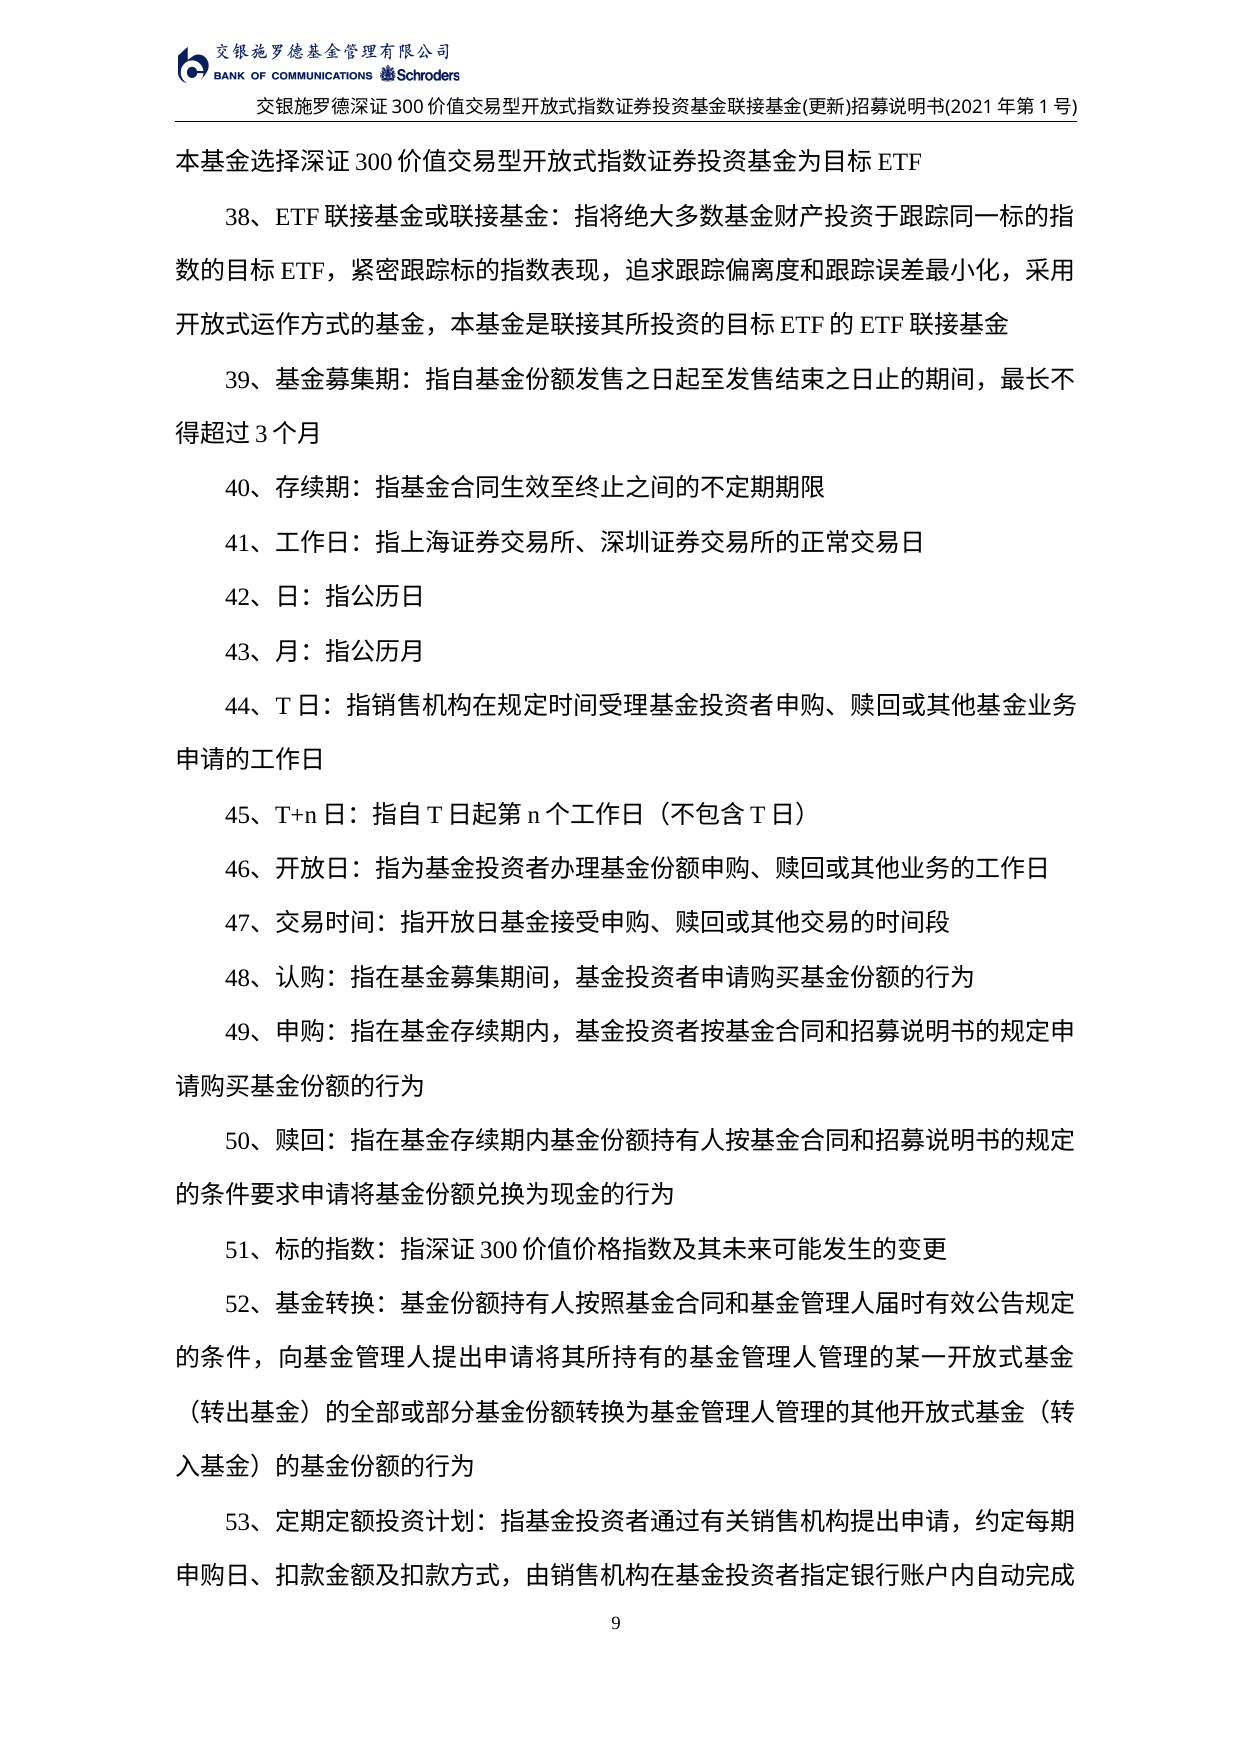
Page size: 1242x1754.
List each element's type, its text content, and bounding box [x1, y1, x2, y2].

text 47、交易时间：指开放日基金接受申购、赎回或其他交易的时间段 [175, 903, 1077, 939]
text 51、标的指数：指深证300价值价格指数及其未来可能发生的变更 [175, 1229, 1077, 1265]
text 52、基金转换：基金份额持有人按照基金合同和基金管理人届时有效公告规定的条件，向基金管理人提出申请将其所持有的基金管理人管理的某一开放式基金（转出基金）的全部或部分基金份额转换为基金管理人管理的其他开放式基金（转入基金）的基金份额的行为 [175, 1283, 1077, 1483]
text 41、工作日：指上海证券交易所、深圳证券交易所的正常交易日 [175, 522, 1077, 558]
text 49、申购：指在基金存续期内，基金投资者按基金合同和招募说明书的规定申请购买基金份额的行为 [175, 1012, 1077, 1102]
text 43、月：指公历月 [175, 631, 1077, 667]
text 40、存续期：指基金合同生效至终止之间的不定期期限 [175, 468, 1077, 504]
text 44、T日：指销售机构在规定时间受理基金投资者申购、赎回或其他基金业务申请的工作日 [175, 685, 1077, 776]
text 46、开放日：指为基金投资者办理基金份额申购、赎回或其他业务的工作日 [175, 848, 1077, 885]
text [175, 1501, 1077, 1592]
text 42、日：指公历日 [175, 577, 1077, 613]
text 50、赎回：指在基金存续期内基金份额持有人按基金合同和招募说明书的规定的条件要求申请将基金份额兑换为现金的行为 [175, 1120, 1077, 1211]
text 38、ETF联接基金或联接基金：指将绝大多数基金财产投资于跟踪同一标的指数的目标ETF，紧密跟踪标的指数表现，追求跟踪偏离度和跟踪误差最小化，采用开放式运作方式的基金，本基金是联接其所投资的目标ETF的ETF联接基金 [175, 196, 1077, 341]
text 45、T+n日：指自T日起第n个工作日（不包含T日） [175, 794, 1077, 830]
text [175, 142, 1077, 178]
text 48、认购：指在基金募集期间，基金投资者申请购买基金份额的行为 [175, 957, 1077, 993]
picture [178, 43, 460, 83]
text 39、基金募集期：指自基金份额发售之日起至发售结束之日止的期间，最长不得超过3个月 [175, 359, 1077, 450]
